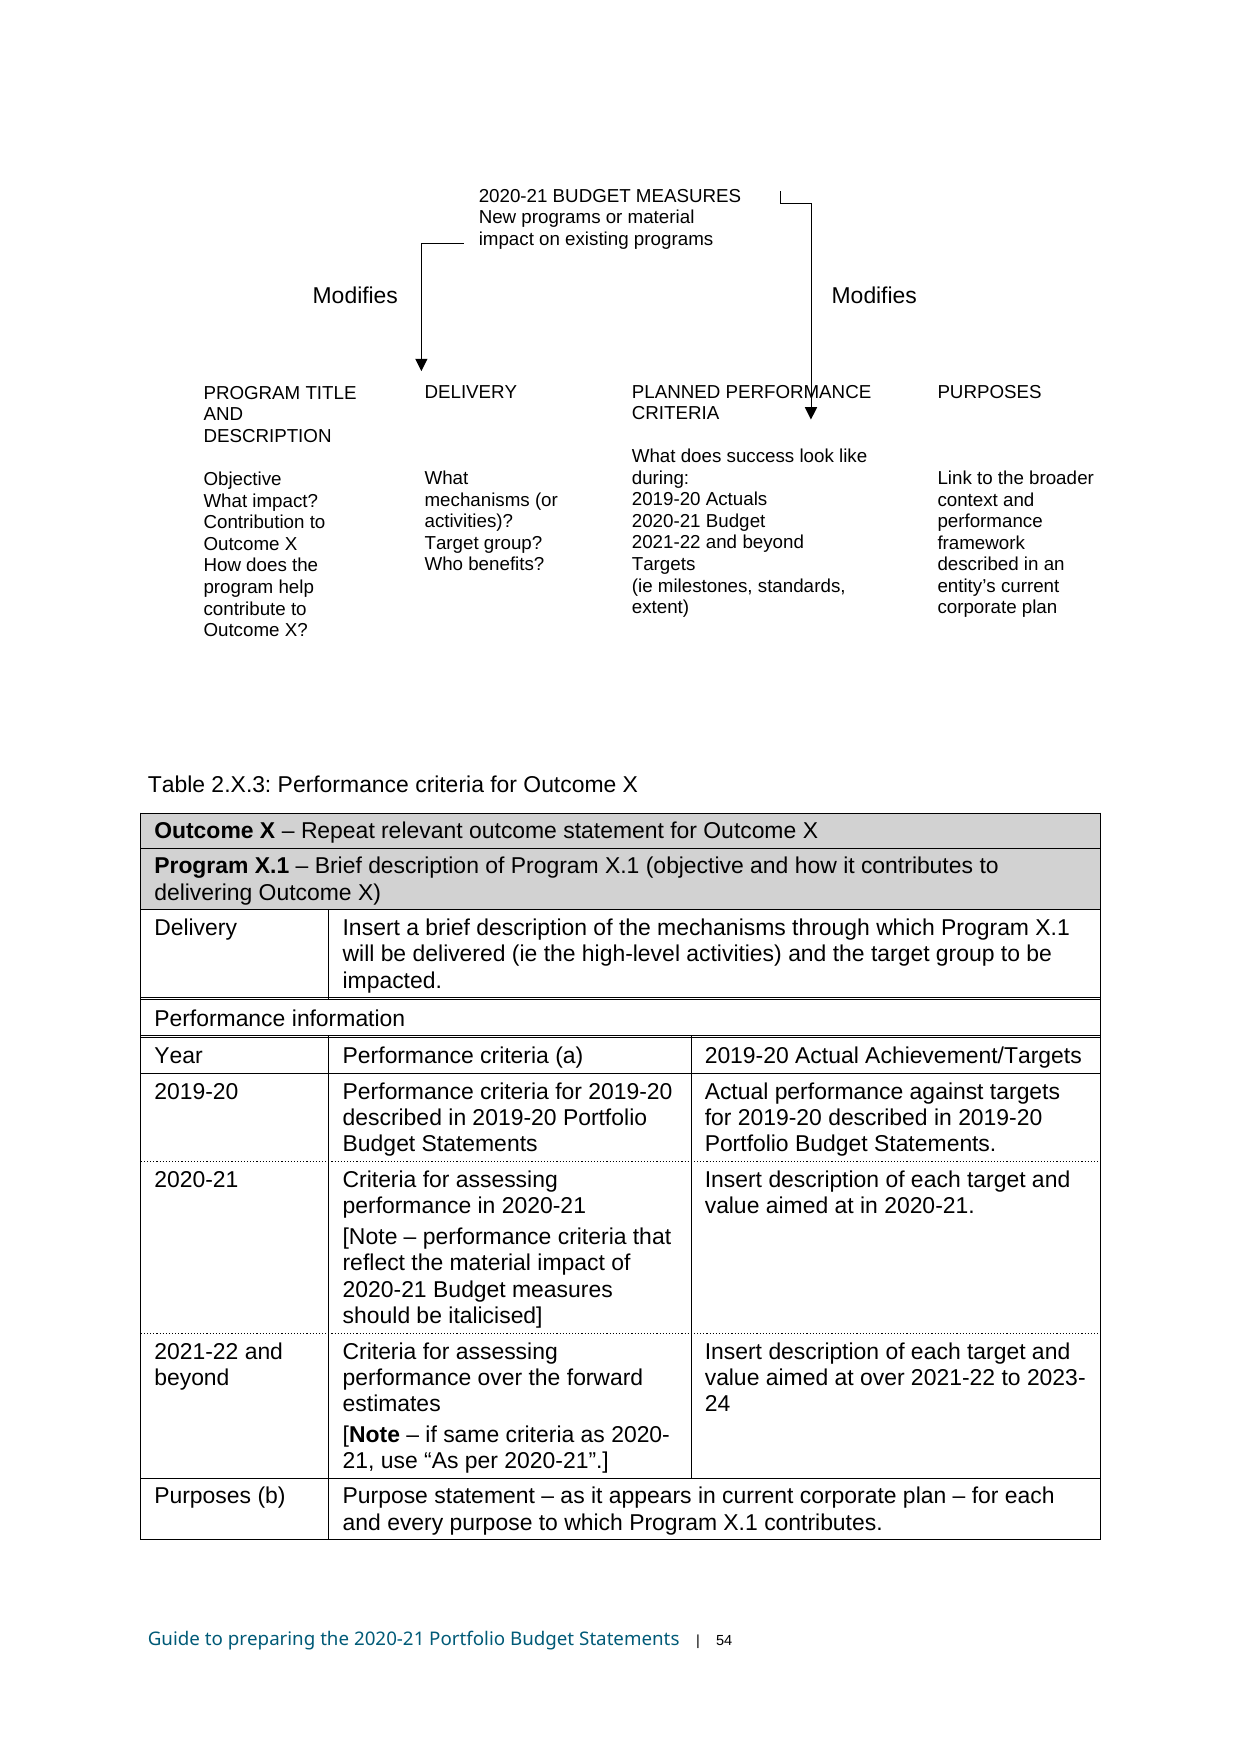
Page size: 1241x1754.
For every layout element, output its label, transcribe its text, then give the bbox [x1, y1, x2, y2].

table_cell Criteria for assessing performance in 2020-21 [Note – performance criteria that reflect the material impact of 2020-21 Budget measures should be italicised] [329, 1161, 691, 1332]
table_cell Insert description of each target and value aimed at over 2021-22 to 2023-24 [692, 1333, 1100, 1478]
table_cell 2021-22 and beyond [141, 1333, 328, 1478]
table_cell Actual performance against targets for 2019-20 described in 2019-20 Portfolio Budget Statements. [692, 1074, 1100, 1161]
text Table 2.X.3: Performance criteria for Outcome X [148, 160, 1064, 797]
table_cell Criteria for assessing performance over the forward estimates [Note – if same criteria as 2020-21, use “As per 2020-21”.] [329, 1333, 691, 1478]
table_cell Purposes (b) [141, 1479, 328, 1539]
table_cell 2019-20 Actual Achievement/Targets [692, 1038, 1100, 1073]
table_cell Year [141, 1038, 328, 1073]
table_cell Program X.1 – Brief description of Program X.1 (objective and how it contributes to delivering Outcome X) [141, 849, 1100, 909]
table_cell Performance information [141, 1000, 1100, 1035]
table_cell Delivery [141, 910, 328, 997]
table_cell Performance criteria for 2019-20 described in 2019-20 Portfolio Budget Statements [329, 1074, 691, 1161]
table_cell Purpose statement – as it appears in current corporate plan – for each and every purpose to which Program X.1 contributes. [329, 1479, 1100, 1539]
table_cell Insert description of each target and value aimed at in 2020-21. [692, 1161, 1100, 1332]
table_cell Insert a brief description of the mechanisms through which Program X.1 will be delivered (ie the high-level activities) and the target group to be impacted. [329, 910, 1100, 997]
table_cell 2020-21 [141, 1161, 328, 1332]
table_cell 2019-20 [141, 1074, 328, 1161]
table_header Outcome X – Repeat relevant outcome statement for Outcome X [141, 814, 1100, 848]
table_cell Performance criteria (a) [329, 1038, 691, 1073]
